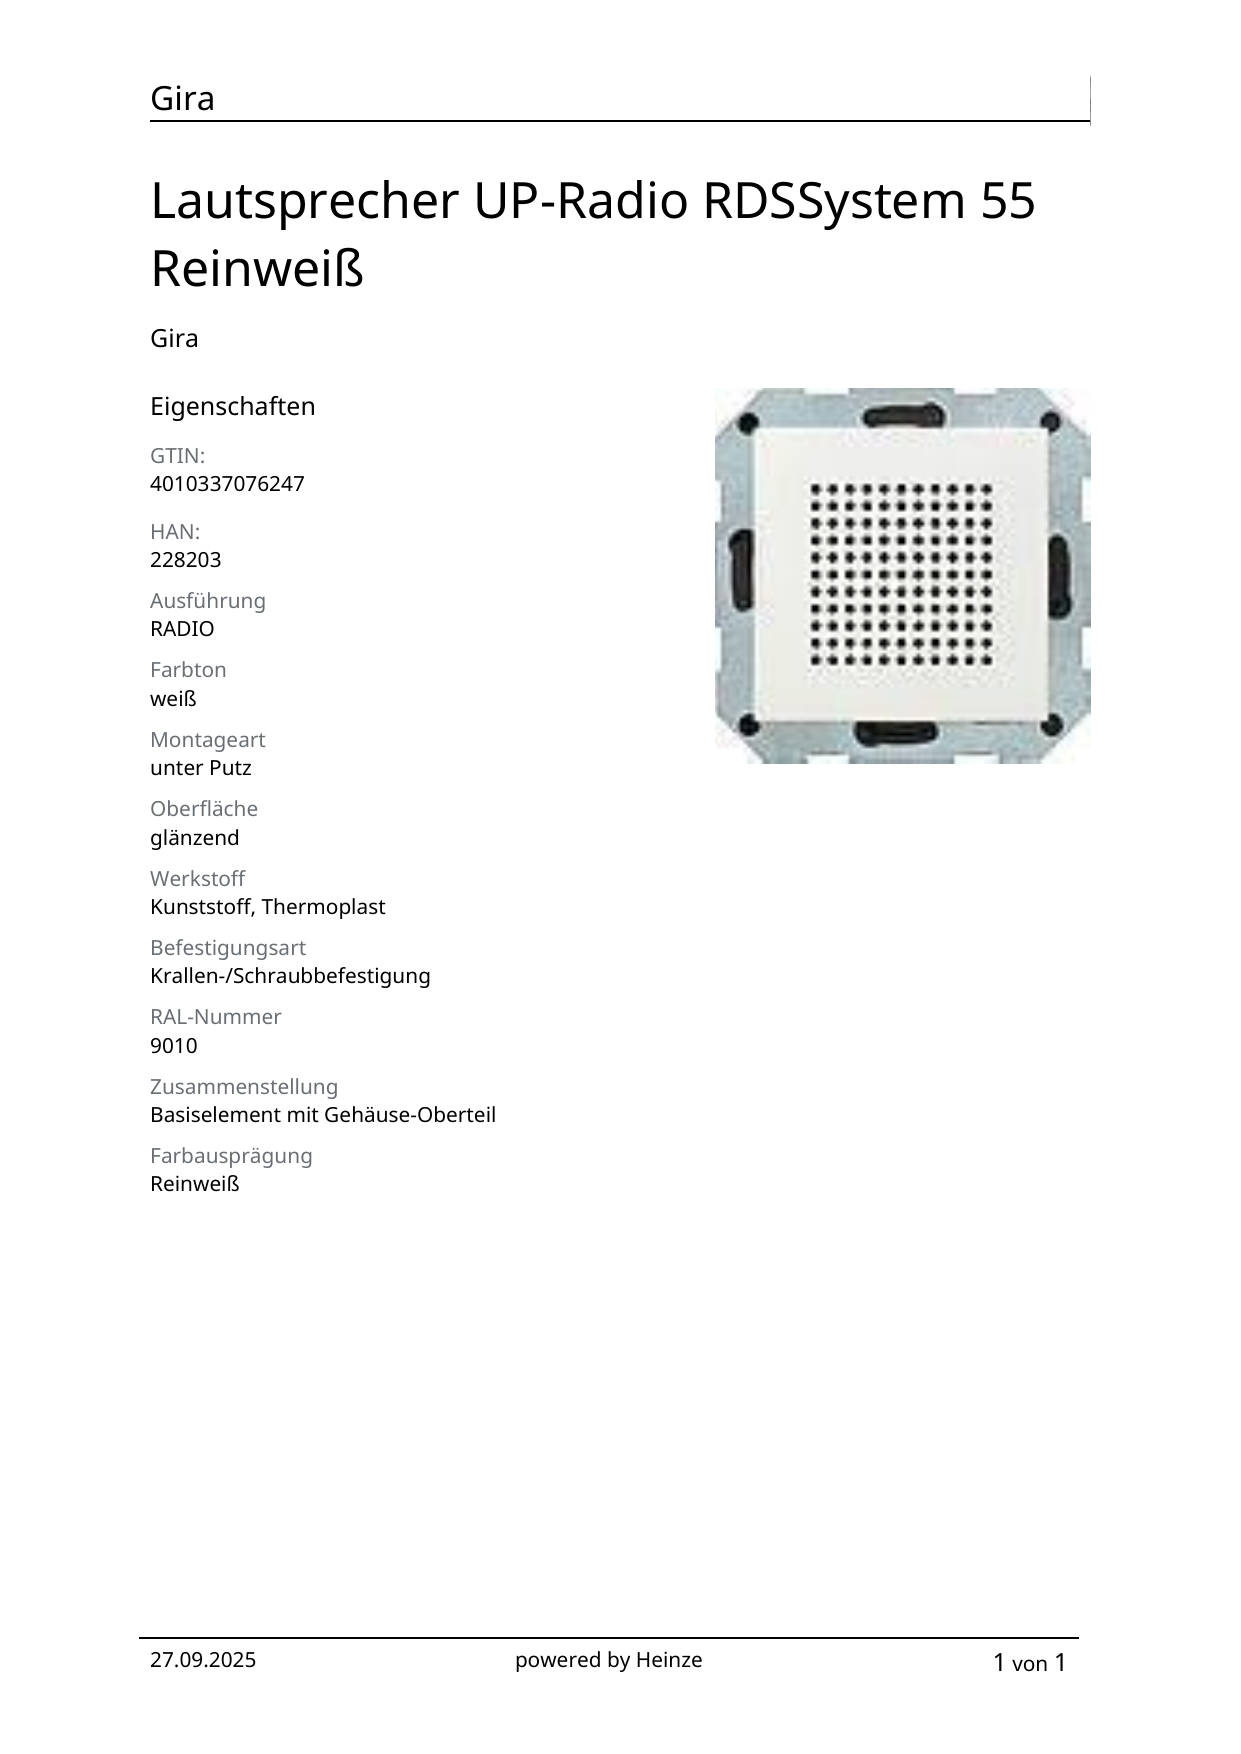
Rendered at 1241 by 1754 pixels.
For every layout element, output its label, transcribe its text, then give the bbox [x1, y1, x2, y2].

text Montageart [150, 725, 715, 753]
text Oberfläche [150, 794, 1090, 823]
text Gira [150, 320, 1090, 354]
text HAN: [150, 517, 715, 545]
text Krallen-/Schraubbefestigung [150, 961, 1090, 990]
text Farbausprägung [150, 1141, 1090, 1169]
text weiß [150, 684, 715, 712]
text Kunststoff, Thermoplast [150, 892, 1090, 921]
text 228203 [150, 545, 715, 574]
text glänzend [150, 823, 1090, 851]
text Eigenschaften [150, 388, 715, 422]
text Werkstoff [150, 864, 1090, 892]
text Ausführung [150, 586, 715, 614]
text GTIN: [150, 441, 715, 469]
text Basiselement mit Gehäuse-Oberteil [150, 1100, 1090, 1129]
text Befestigungsart [150, 933, 1090, 961]
text RAL-Nummer [150, 1002, 1090, 1031]
text unter Putz [150, 753, 1090, 782]
text Farbton [150, 656, 715, 684]
text 4010337076247 [150, 469, 715, 498]
text RADIO [150, 614, 715, 643]
text Lautsprecher UP-Radio RDSSystem 55 Reinweiß [150, 165, 1090, 301]
text Reinweiß [150, 1169, 1090, 1198]
picture [715, 388, 1091, 764]
text 9010 [150, 1031, 1090, 1059]
text Zusammenstellung [150, 1072, 1090, 1100]
